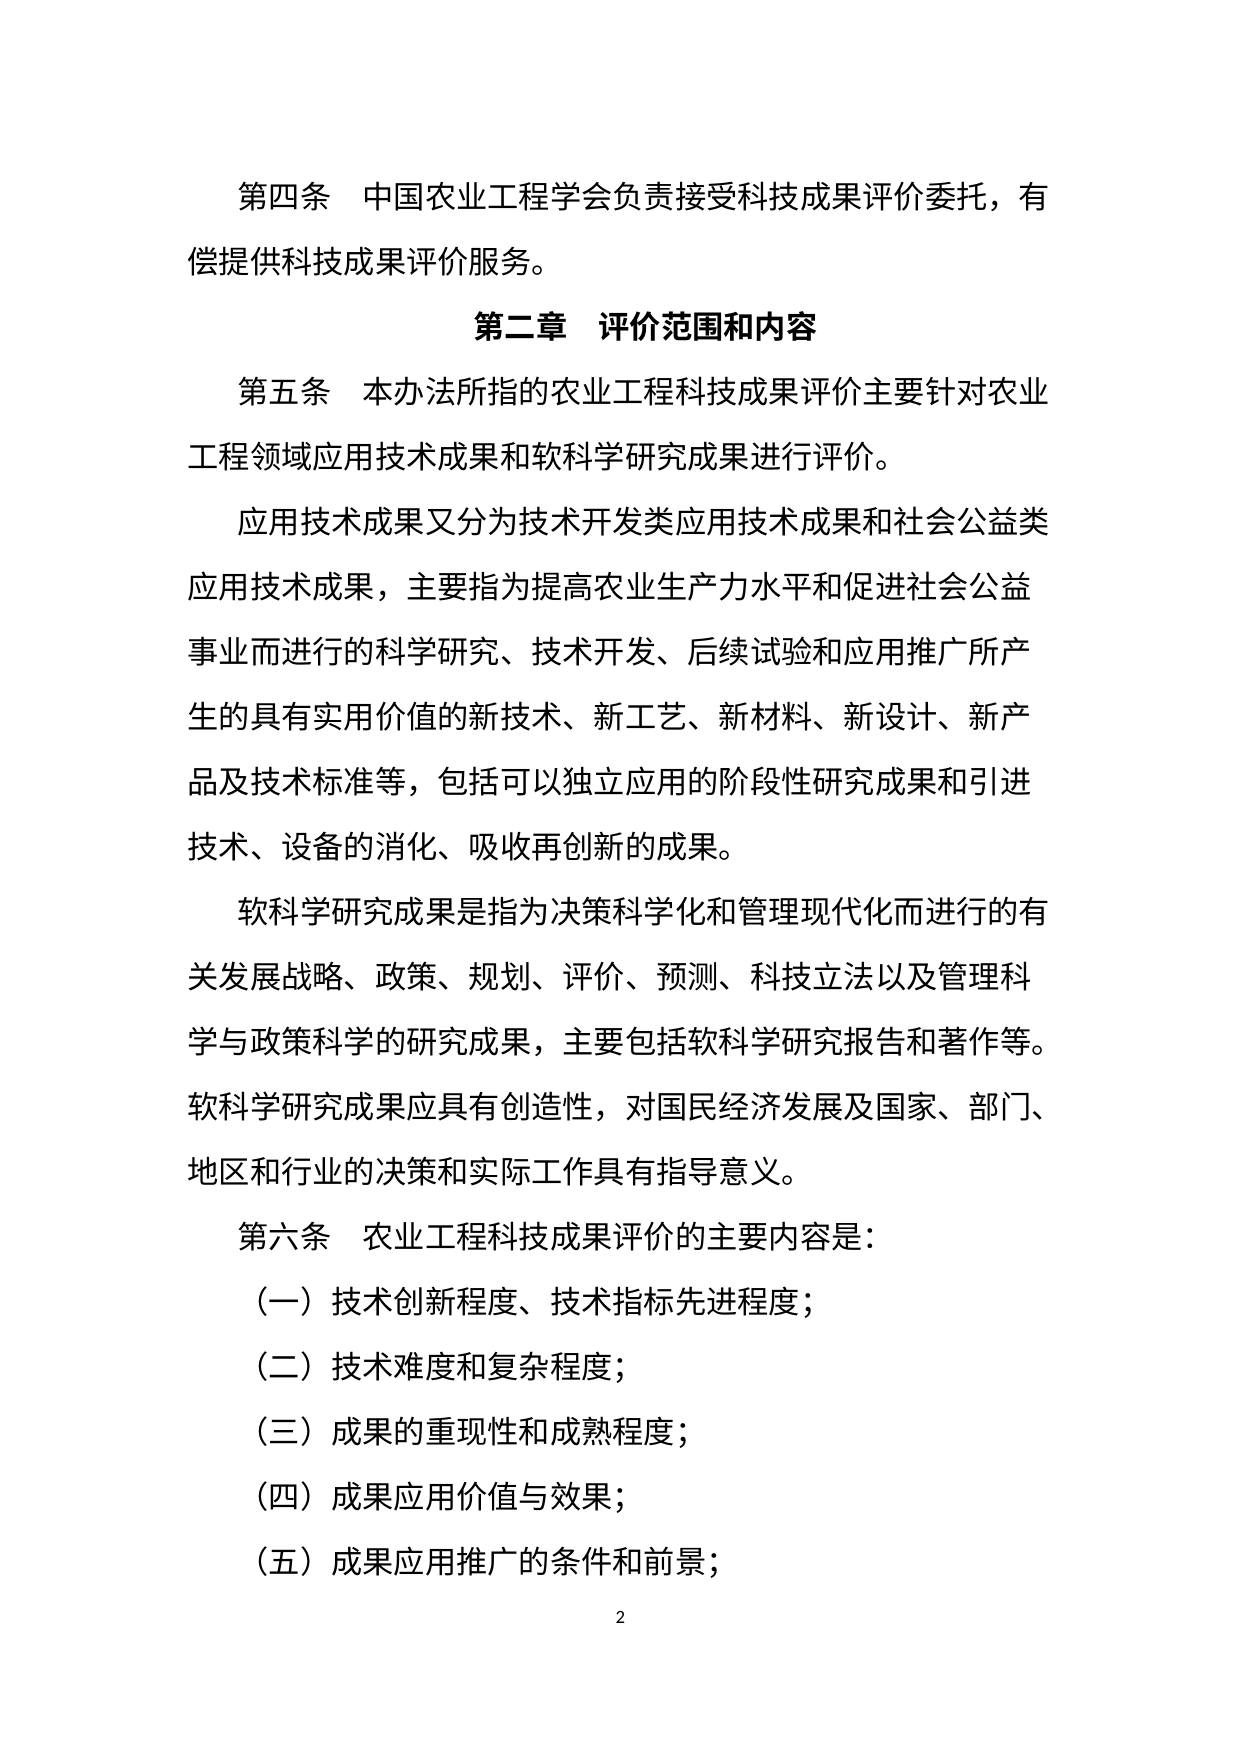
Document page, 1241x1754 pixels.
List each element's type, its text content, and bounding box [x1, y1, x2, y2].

text 第二章 评价范围和内容 [187, 292, 1053, 357]
text （四）成果应用价值与效果； [187, 1462, 1053, 1527]
text 软科学研究成果是指为决策科学化和管理现代化而进行的有关发展战略、政策、规划、评价、预测、科技立法以及管理科学与政策科学的研究成果，主要包括软科学研究报告和著作等。软科学研究成果应具有创造性，对国民经济发展及国家、部门、地区和行业的决策和实际工作具有指导意义。 [187, 877, 1053, 1202]
text 第四条 中国农业工程学会负责接受科技成果评价委托，有偿提供科技成果评价服务。 [187, 162, 1053, 292]
text 第五条 本办法所指的农业工程科技成果评价主要针对农业工程领域应用技术成果和软科学研究成果进行评价。 [187, 357, 1053, 487]
text （二）技术难度和复杂程度； [187, 1332, 1053, 1397]
text （三）成果的重现性和成熟程度； [187, 1397, 1053, 1462]
text （一）技术创新程度、技术指标先进程度； [187, 1267, 1053, 1332]
text 应用技术成果又分为技术开发类应用技术成果和社会公益类应用技术成果，主要指为提高农业生产力水平和促进社会公益事业而进行的科学研究、技术开发、后续试验和应用推广所产生的具有实用价值的新技术、新工艺、新材料、新设计、新产品及技术标准等，包括可以独立应用的阶段性研究成果和引进技术、设备的消化、吸收再创新的成果。 [187, 487, 1053, 877]
text （五）成果应用推广的条件和前景； [187, 1527, 1053, 1592]
text 第六条 农业工程科技成果评价的主要内容是： [187, 1202, 1053, 1267]
